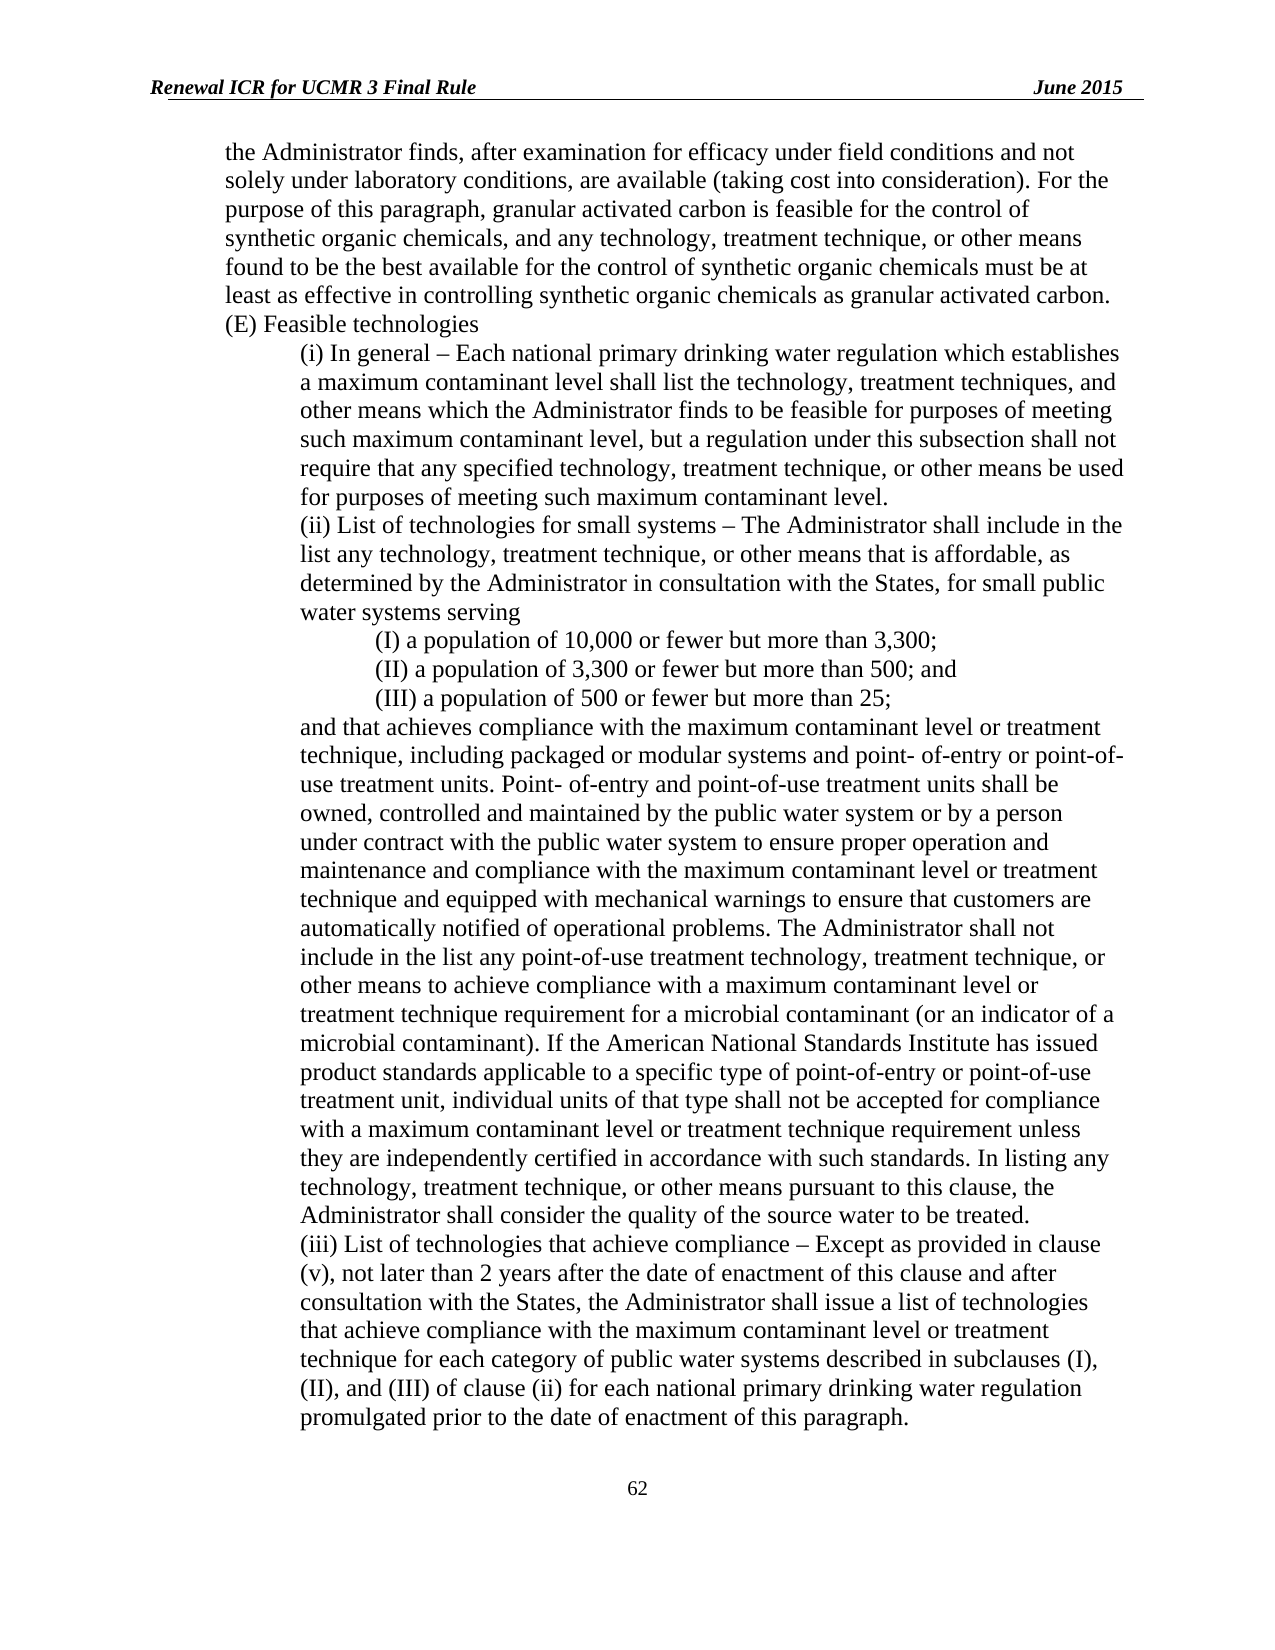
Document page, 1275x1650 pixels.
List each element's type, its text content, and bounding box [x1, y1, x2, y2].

text (ii) List of technologies for small systems – The Administrator shall include in the list any technology, treatment technique, or other means that is affordable, as determined by the Administrator in consultation with the States, for small public water systems serving [150, 510, 1125, 625]
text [225, 137, 1125, 309]
text (i) In general – Each national primary drinking water regulation which establishes a maximum contaminant level shall list the technology, treatment techniques, and other means which the Administrator finds to be feasible for purposes of meeting such maximum contaminant level, but a regulation under this subsection shall not require that any specified technology, treatment technique, or other means be used for purposes of meeting such maximum contaminant level. [150, 338, 1125, 510]
text and that achieves compliance with the maximum contaminant level or treatment technique, including packaged or modular systems and point- of-entry or point-of-use treatment units. Point- of-entry and point-of-use treatment units shall be owned, controlled and maintained by the public water system or by a person under contract with the public water system to ensure proper operation and maintenance and compliance with the maximum contaminant level or treatment technique and equipped with mechanical warnings to ensure that customers are automatically notified of operational problems. The Administrator shall not include in the list any point-of-use treatment technology, treatment technique, or other means to achieve compliance with a maximum contaminant level or treatment technique requirement for a microbial contaminant (or an indicator of a microbial contaminant). If the American National Standards Institute has issued product standards applicable to a specific type of point-of-entry or point-of-use treatment unit, individual units of that type shall not be accepted for compliance with a maximum contaminant level or treatment technique requirement unless they are independently certified in accordance with such standards. In listing any technology, treatment technique, or other means pursuant to this clause, the Administrator shall consider the quality of the source water to be treated. [300, 712, 1125, 1229]
text (II) a population of 3,300 or fewer but more than 500; and [150, 654, 1125, 683]
text (E) Feasible technologies [225, 309, 1125, 338]
text (III) a population of 500 or fewer but more than 25; [150, 683, 1125, 712]
text (iii) List of technologies that achieve compliance – Except as provided in clause (v), not later than 2 years after the date of enactment of this clause and after consultation with the States, the Administrator shall issue a list of technologies that achieve compliance with the maximum contaminant level or treatment technique for each category of public water systems described in subclauses (I), (II), and (III) of clause (ii) for each national primary drinking water regulation promulgated prior to the date of enactment of this paragraph. [150, 1229, 1125, 1430]
text (I) a population of 10,000 or fewer but more than 3,300; [150, 625, 1125, 654]
